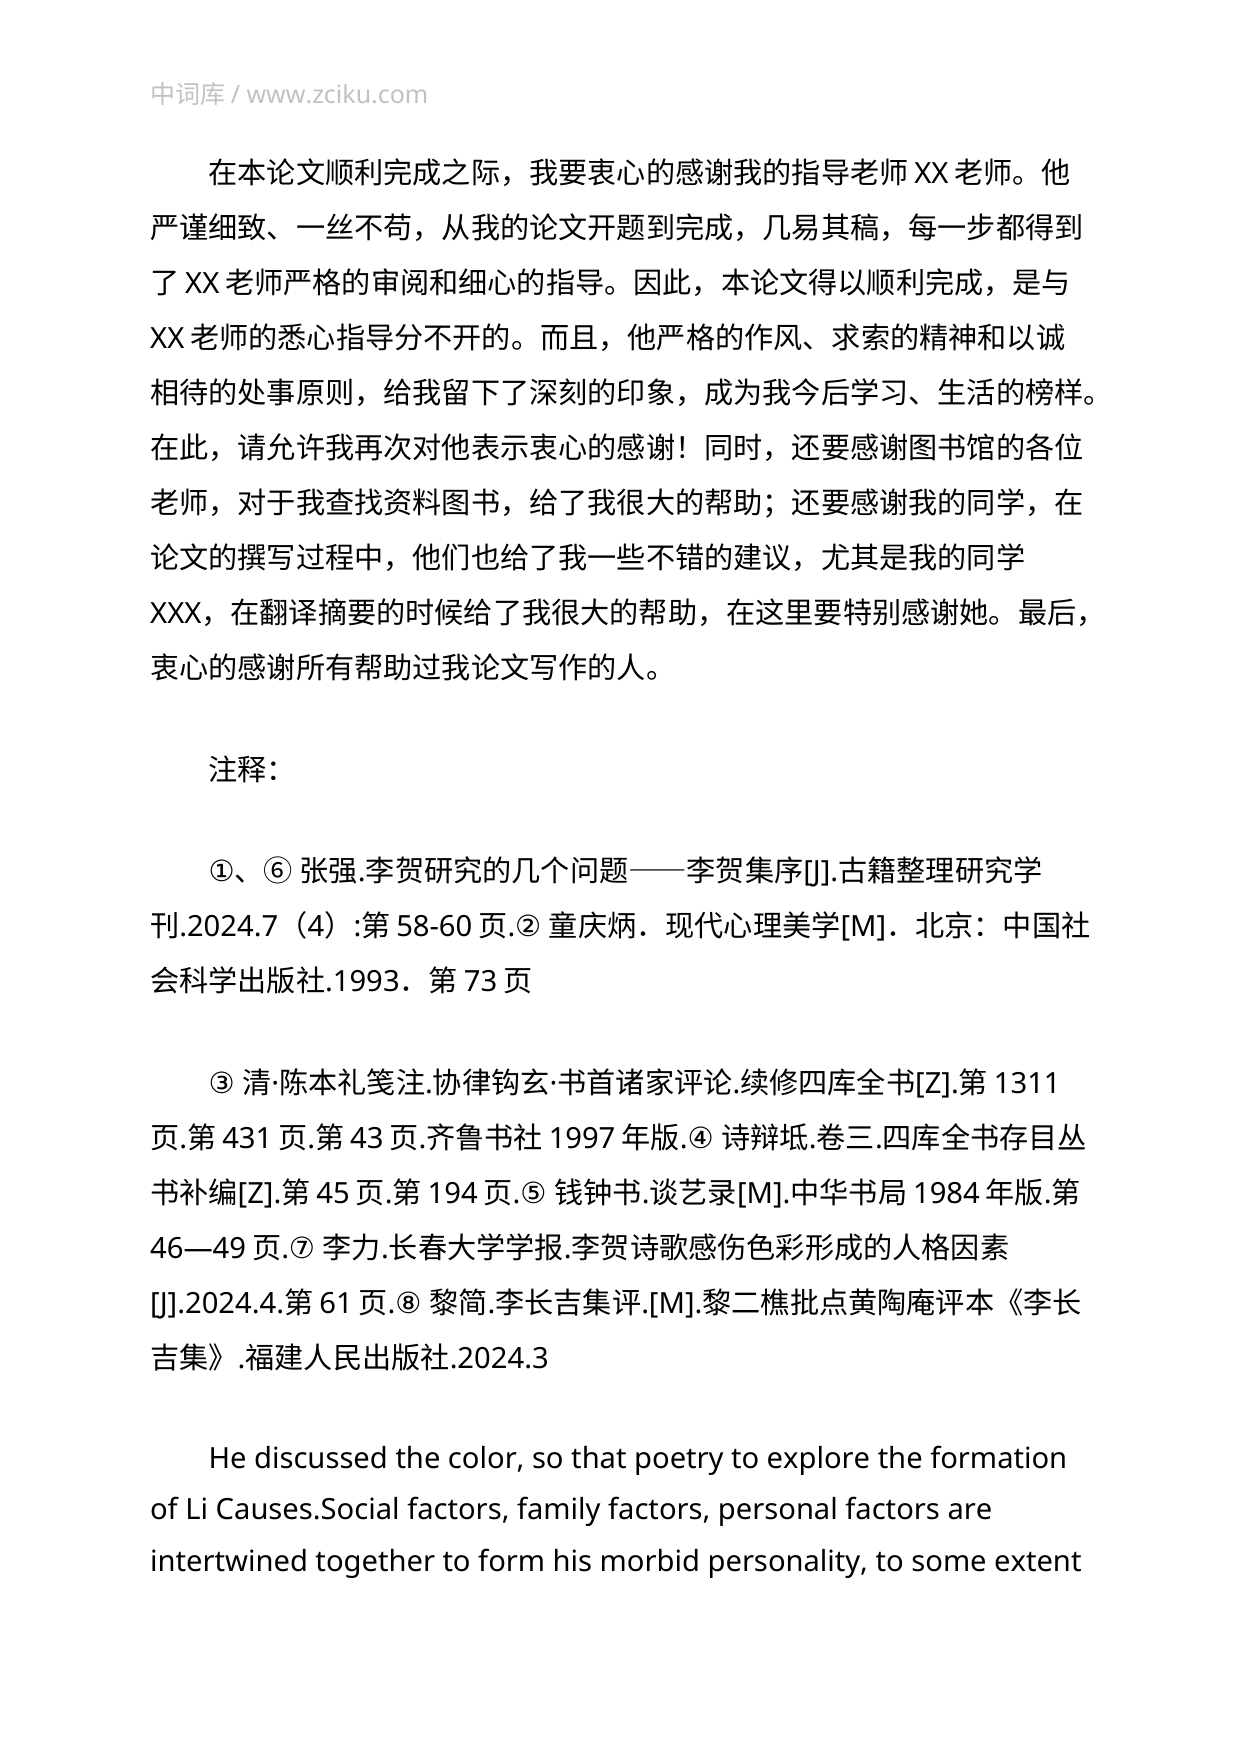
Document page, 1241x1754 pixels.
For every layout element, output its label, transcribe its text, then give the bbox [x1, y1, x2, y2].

text 注释： [150, 746, 1090, 788]
text ③ 清·陈本礼笺注.协律钩玄·书首诸家评论.续修四库全书[Z].第1311页.第431页.第43页.齐鲁书社1997年版.④ 诗辩坻.卷三.四库全书存目丛书补编[Z].第45页.第194页.⑤ 钱钟书.谈艺录[M].中华书局1984年版.第46—49页.⑦ 李力.长春大学学报.李贺诗歌感伤色彩形成的人格因素[J].2024.4.第61页.⑧ 黎简.李长吉集评.[M].黎二樵批点黄陶庵评本《李长吉集》.福建人民出版社.2024.3 [150, 1060, 1090, 1377]
text ①、⑥ 张强.李贺研究的几个问题——李贺集序[J].古籍整理研究学刊.2024.7（4）:第58-60页.② 童庆炳．现代心理美学[M]．北京：中国社会科学出版社.1993．第73页 [150, 848, 1090, 1000]
text 在本论文顺利完成之际，我要衷心的感谢我的指导老师XX老师。他严谨细致、一丝不苟，从我的论文开题到完成，几易其稿，每一步都得到了XX老师严格的审阅和细心的指导。因此，本论文得以顺利完成，是与XX老师的悉心指导分不开的。而且，他严格的作风、求索的精神和以诚相待的处事原则，给我留下了深刻的印象，成为我今后学习、生活的榜样。在此，请允许我再次对他表示衷心的感谢！同时，还要感谢图书馆的各位老师，对于我查找资料图书，给了我很大的帮助；还要感谢我的同学，在论文的撰写过程中，他们也给了我一些不错的建议，尤其是我的同学XXX，在翻译摘要的时候给了我很大的帮助，在这里要特别感谢她。最后，衷心的感谢所有帮助过我论文写作的人。 [150, 150, 1090, 687]
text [150, 1437, 1090, 1580]
